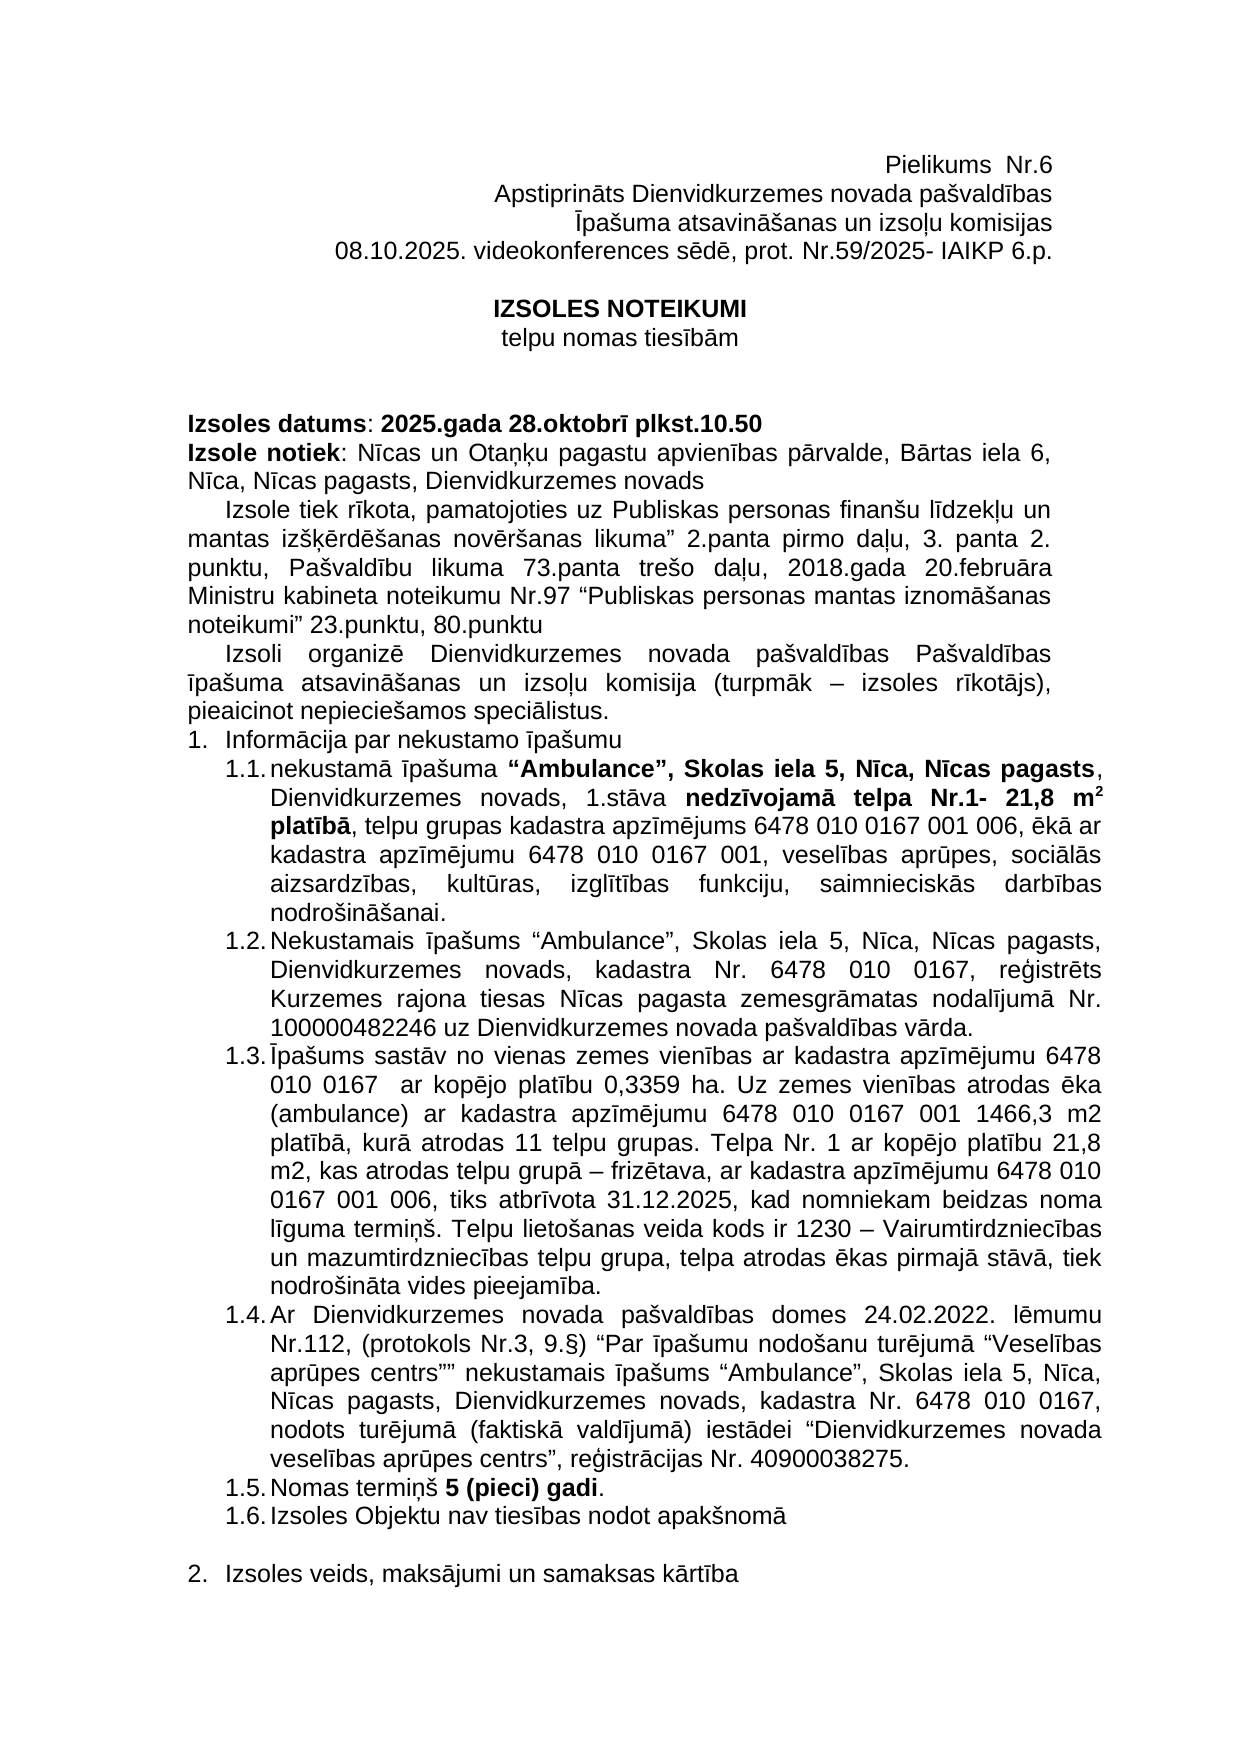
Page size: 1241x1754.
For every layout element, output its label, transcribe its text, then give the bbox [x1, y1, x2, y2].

text Izsoles noteikumi [187, 294, 1053, 322]
text 08.10.2025. videokonferences sēdē, prot. Nr.59/2025- IAIKP 6.p. [187, 236, 1053, 265]
text Izsole notiek: Nīcas un Otaņķu pagastu apvienības pārvalde, Bārtas iela 6, Nīca, Nīcas pagasts, Dienvidkurzemes novads [187, 437, 1053, 495]
text Izsole tiek rīkota, pamatojoties uz Publiskas personas finanšu līdzekļu un mantas izšķērdēšanas novēršanas likuma” 2.panta pirmo daļu, 3. panta 2. punktu, Pašvaldību likuma 73.panta trešo daļu, 2018.gada 20.februāra Ministru kabineta noteikumu Nr.97 “Publiskas personas mantas iznomāšanas noteikumi” 23.punktu, 80.punktu [187, 495, 1053, 639]
list Īpašums sastāv no vienas zemes vienības ar kadastra apzīmējumu 6478 010 0167 ar kopējo platību 0,3359 ha. Uz zemes vienības atrodas ēka (ambulance) ar kadastra apzīmējumu 6478 010 0167 001 1466,3 m2 platībā, kurā atrodas 11 telpu grupas. Telpa Nr. 1 ar kopējo platību 21,8 m2, kas atrodas telpu grupā – frizētava, ar kadastra apzīmējumu 6478 010 0167 001 006, tiks atbrīvota 31.12.2025, kad nomniekam beidzas noma līguma termiņš. Telpu lietošanas veida kods ir 1230 – Vairumtirdzniecības un mazumtirdzniecības telpu grupa, telpa atrodas ēkas pirmajā stāvā, tiek nodrošināta vides pieejamība. [225, 1041, 1103, 1300]
list Nekustamais īpašums “Ambulance”, Skolas iela 5, Nīca, Nīcas pagasts, Dienvidkurzemes novads, kadastra Nr. 6478 010 0167, reģistrēts Kurzemes rajona tiesas Nīcas pagasta zemesgrāmatas nodalījumā Nr. 100000482246 uz Dienvidkurzemes novada pašvaldības vārda. [225, 926, 1103, 1041]
text Pielikums Nr.6 [187, 150, 1053, 179]
list Nomas termiņš 5 (pieci) gadi. [225, 1472, 1103, 1501]
list Ar Dienvidkurzemes novada pašvaldības domes 24.02.2022. lēmumu Nr.112, (protokols Nr.3, 9.§) “Par īpašumu nodošanu turējumā “Veselības aprūpes centrs”” nekustamais īpašums “Ambulance”, Skolas iela 5, Nīca, Nīcas pagasts, Dienvidkurzemes novads, kadastra Nr. 6478 010 0167, nodots turējumā (faktiskā valdījumā) iestādei “Dienvidkurzemes novada veselības aprūpes centrs”, reģistrācijas Nr. 40900038275. [225, 1300, 1103, 1472]
text Īpašuma atsavināšanas un izsoļu komisijas [187, 207, 1053, 236]
text telpu nomas tiesībām [187, 322, 1053, 351]
list nekustamā īpašuma “Ambulance”, Skolas iela 5, Nīca, Nīcas pagasts, Dienvidkurzemes novads, 1.stāva nedzīvojamā telpa Nr.1- 21,8 m2 platībā, telpu grupas kadastra apzīmējums 6478 010 0167 001 006, ēkā ar kadastra apzīmējumu 6478 010 0167 001, veselības aprūpes, sociālās aizsardzības, kultūras, izglītības funkciju, saimnieciskās darbības nodrošināšanai. [225, 754, 1103, 926]
list Izsoles veids, maksājumi un samaksas kārtība [187, 1559, 1103, 1587]
text Izsoli organizē Dienvidkurzemes novada pašvaldības Pašvaldības īpašuma atsavināšanas un izsoļu komisija (turpmāk – izsoles rīkotājs), pieaicinot nepieciešamos speciālistus. [187, 639, 1053, 725]
list Izsoles Objektu nav tiesības nodot apakšnomā [225, 1501, 1103, 1530]
text Apstiprināts Dienvidkurzemes novada pašvaldības [187, 179, 1053, 207]
list Informācija par nekustamo īpašumu [187, 725, 1103, 754]
text Izsoles datums: 2025.gada 28.oktobrī plkst.10.50 [187, 409, 1053, 437]
